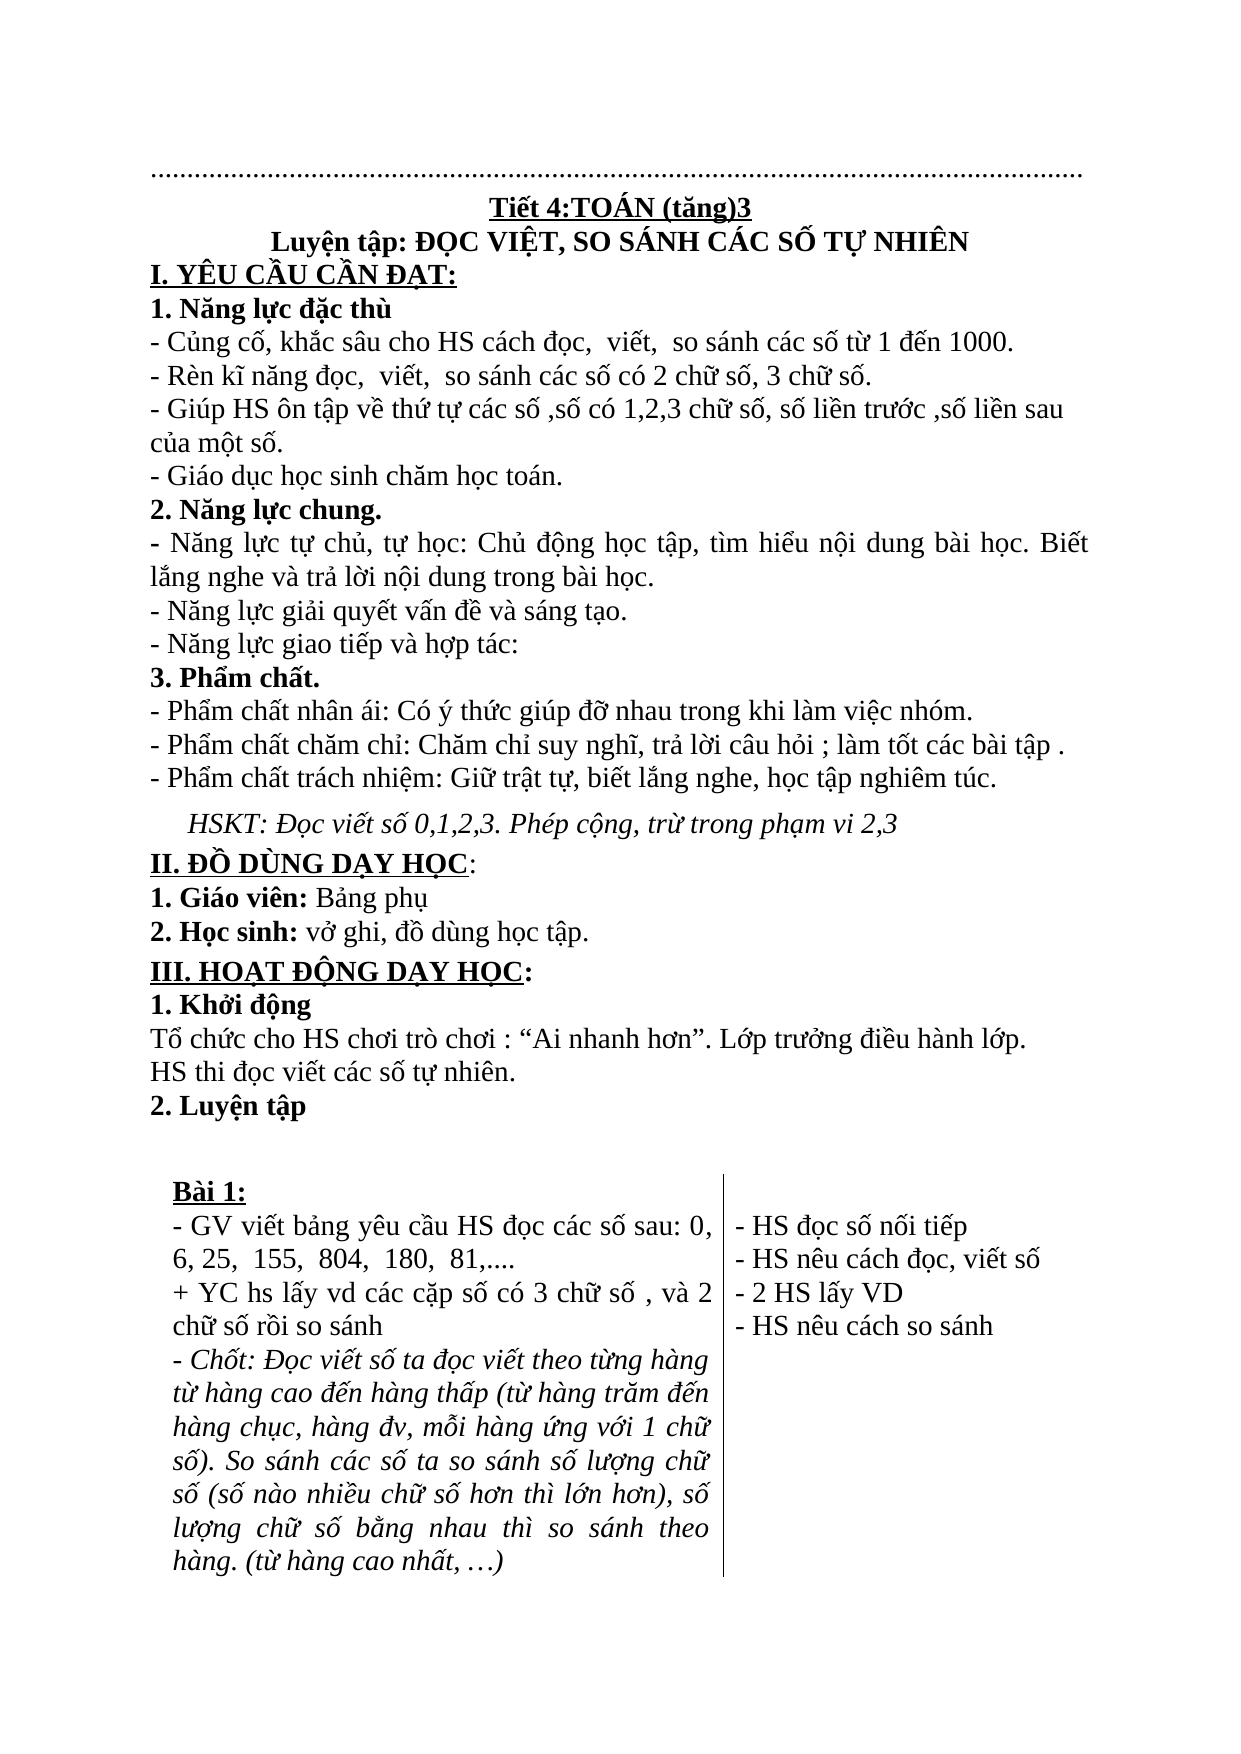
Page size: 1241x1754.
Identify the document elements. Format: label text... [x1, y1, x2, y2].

text Tổ chức cho HS chơi trò chơi : “Ai nhanh hơn”. Lớp trưởng điều hành lớp. [150, 1021, 1090, 1054]
text 2. Năng lực chung. [150, 492, 1090, 526]
text - Phẩm chất chăm chỉ: Chăm chỉ suy nghĩ, trả lời câu hỏi ; làm tốt các bài tập . [150, 727, 1090, 760]
text II. ĐỒ DÙNG DẠY HỌC: [150, 847, 1090, 880]
text Luyện tập: ĐỌC VIỆT, SO SÁNH CÁC SỐ TỰ NHIÊN [150, 224, 1090, 257]
text - Giúp HS ôn tập về thứ tự các số ,số có 1,2,3 chữ số, số liền trước ,số liền sau của một số. [150, 391, 1090, 458]
text III. HOẠT ĐỘNG DẠY HỌC: [150, 954, 1090, 987]
text - Năng lực tự chủ, tự học: Chủ động học tập, tìm hiểu nội dung bài học. Biết lắng nghe và trả lời nội dung trong bài học. [150, 526, 1090, 593]
text - Năng lực giải quyết vấn đề và sáng tạo. [150, 593, 1090, 626]
text - Giáo dục học sinh chăm học toán. [150, 458, 1090, 492]
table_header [724, 1174, 1136, 1577]
text 3. Phẩm chất. [150, 660, 1090, 693]
text - Phẩm chất nhân ái: Có ý thức giúp đỡ nhau trong khi làm việc nhóm. [150, 693, 1090, 727]
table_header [161, 1174, 723, 1577]
text - Rèn kĩ năng đọc, viết, so sánh các số có 2 chữ số, 3 chữ số. [150, 358, 1090, 391]
text 1. Khởi động [150, 987, 1090, 1021]
text - Năng lực giao tiếp và hợp tác: [150, 626, 1090, 660]
text ................................................................................................................................ [150, 150, 1090, 183]
text 1. Giáo viên: Bảng phụ [150, 880, 1090, 914]
text I. YÊU CẦU CẦN ĐẠT: [150, 257, 1090, 291]
text 2. Luyện tập [150, 1088, 1090, 1122]
text - Củng cố, khắc sâu cho HS cách đọc, viết, so sánh các số từ 1 đến 1000. [150, 324, 1090, 358]
text HS thi đọc viết các số tự nhiên. [150, 1054, 1090, 1088]
text Tiết 4:TOÁN (tăng)3 [150, 190, 1090, 224]
text 1. Năng lực đặc thù [150, 291, 1090, 324]
text - Phẩm chất trách nhiệm: Giữ trật tự, biết lắng nghe, học tập nghiêm túc. [150, 760, 1090, 794]
text 2. Học sinh: vở ghi, đồ dùng học tập. [150, 914, 1090, 947]
text HSKT: Đọc viết số 0,1,2,3. Phép cộng, trừ trong phạm vi 2,3 [150, 806, 1090, 840]
